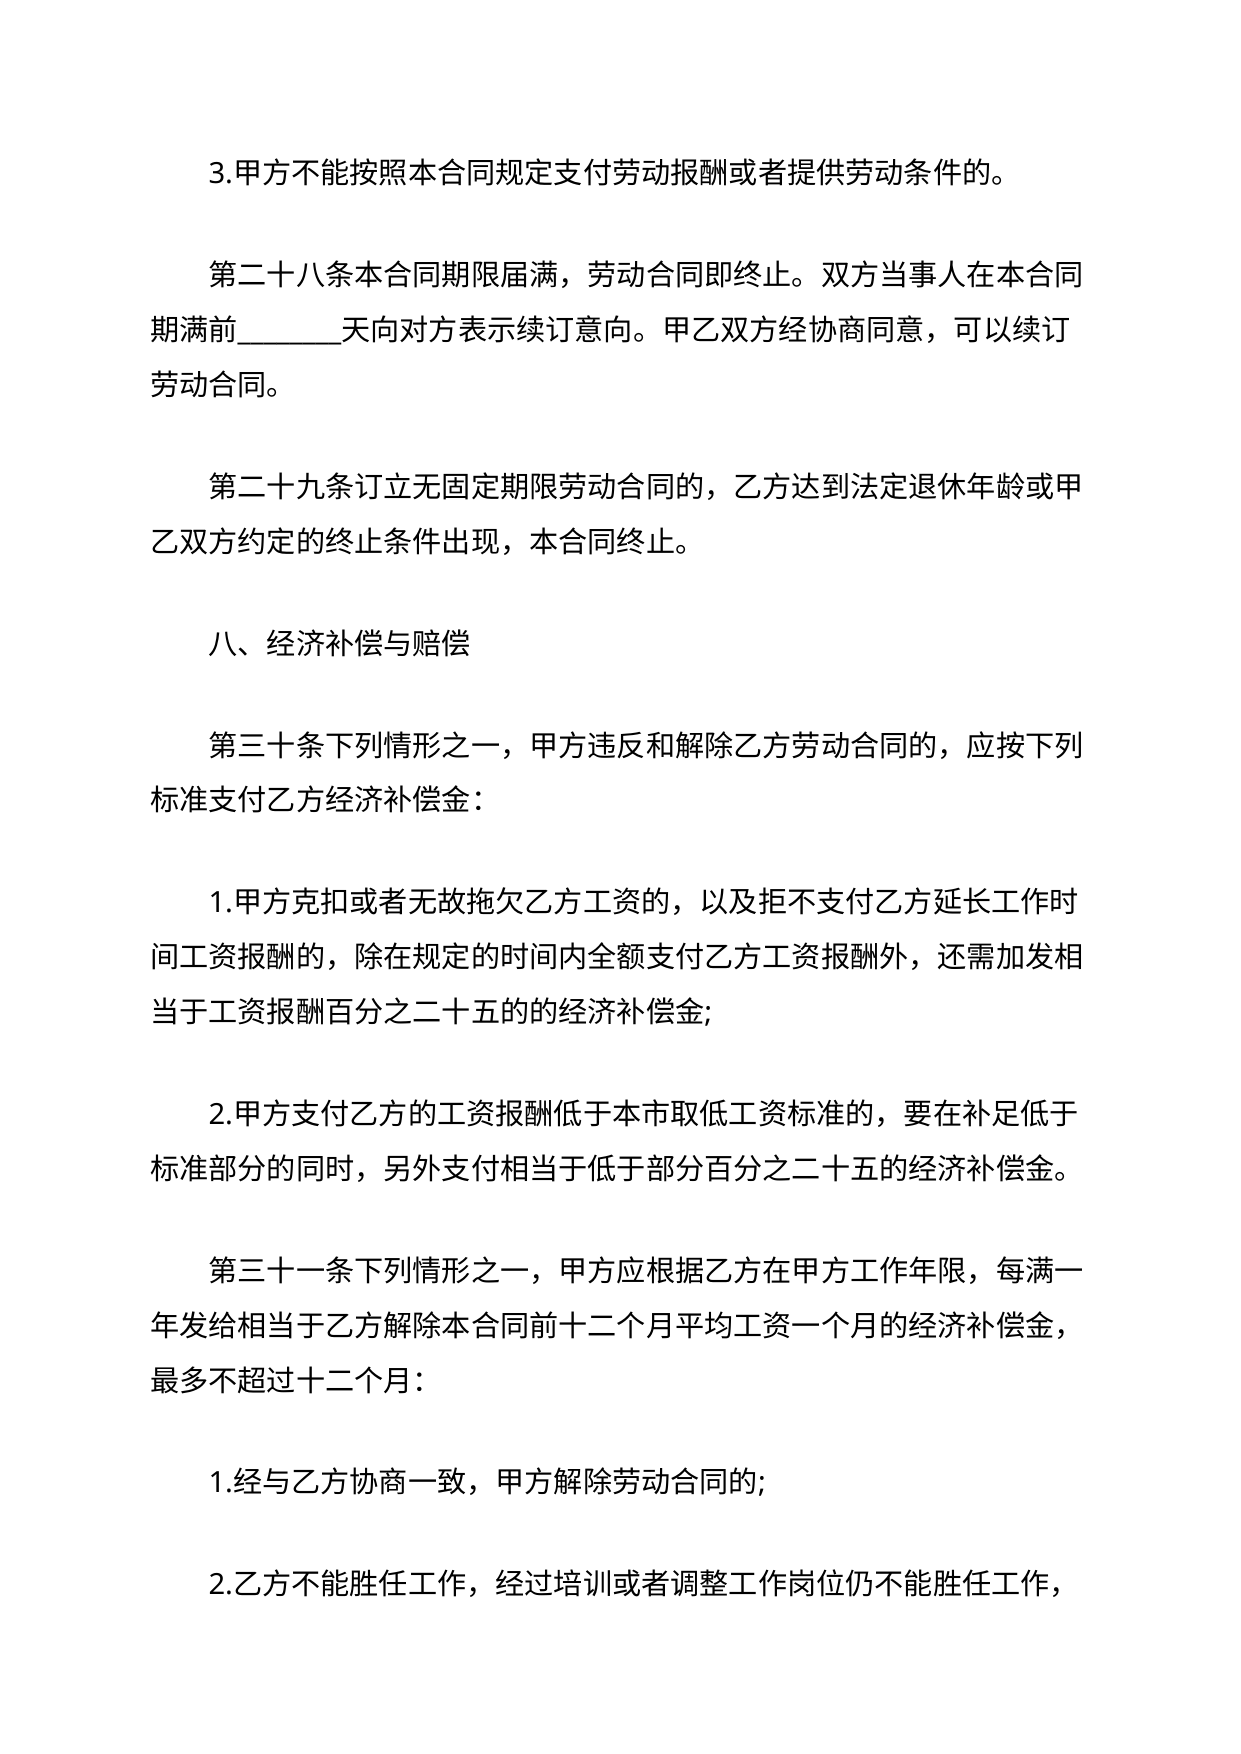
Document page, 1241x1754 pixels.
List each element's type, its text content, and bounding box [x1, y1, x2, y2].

text 第三十条下列情形之一，甲方违反和解除乙方劳动合同的，应按下列标准支付乙方经济补偿金： [150, 722, 1090, 819]
text 1.经与乙方协商一致，甲方解除劳动合同的; [150, 1459, 1090, 1501]
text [150, 1561, 1090, 1603]
text 1.甲方克扣或者无故拖欠乙方工资的，以及拒不支付乙方延长工作时间工资报酬的，除在规定的时间内全额支付乙方工资报酬外，还需加发相当于工资报酬百分之二十五的的经济补偿金; [150, 879, 1090, 1031]
text 2.甲方支付乙方的工资报酬低于本市取低工资标准的，要在补足低于标准部分的同时，另外支付相当于低于部分百分之二十五的经济补偿金。 [150, 1091, 1090, 1188]
text 第二十八条本合同期限届满，劳动合同即终止。双方当事人在本合同期满前________天向对方表示续订意向。甲乙双方经协商同意，可以续订劳动合同。 [150, 252, 1090, 404]
text 八、经济补偿与赔偿 [150, 620, 1090, 663]
text 3.甲方不能按照本合同规定支付劳动报酬或者提供劳动条件的。 [150, 150, 1090, 192]
text 第二十九条订立无固定期限劳动合同的，乙方达到法定退休年龄或甲乙双方约定的终止条件出现，本合同终止。 [150, 464, 1090, 561]
text 第三十一条下列情形之一，甲方应根据乙方在甲方工作年限，每满一年发给相当于乙方解除本合同前十二个月平均工资一个月的经济补偿金，最多不超过十二个月： [150, 1247, 1090, 1399]
